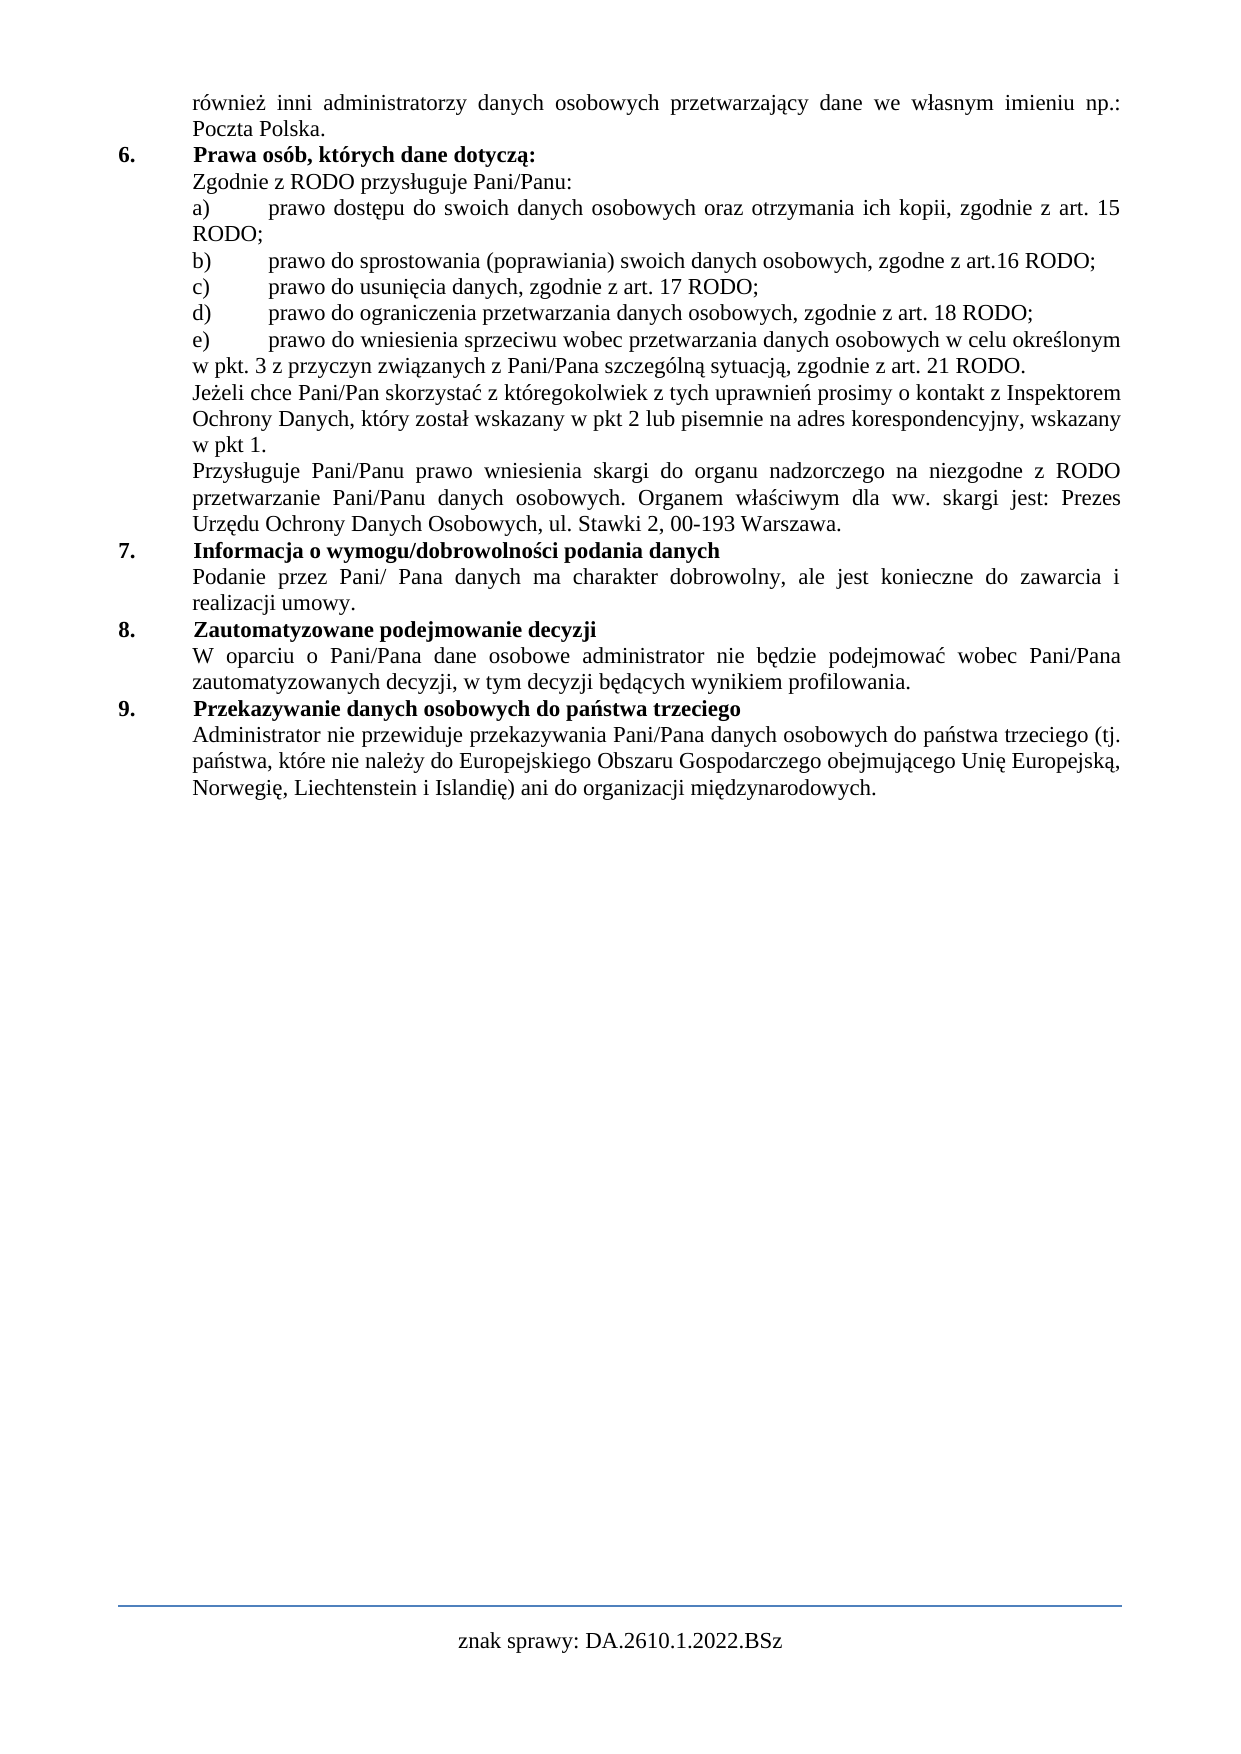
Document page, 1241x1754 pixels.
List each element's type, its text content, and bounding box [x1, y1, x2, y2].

text c) prawo do usunięcia danych, zgodnie z art. 17 RODO; [192, 273, 1122, 299]
text W oparciu o Pani/Pana dane osobowe administrator nie będzie podejmować wobec Pani/Pana zautomatyzowanych decyzji, w tym decyzji będących wynikiem profilowania. [192, 642, 1122, 695]
text 9. Przekazywanie danych osobowych do państwa trzeciego [118, 695, 1122, 721]
text a) prawo dostępu do swoich danych osobowych oraz otrzymania ich kopii, zgodnie z art. 15 RODO; [192, 194, 1122, 247]
text Zgodnie z RODO przysługuje Pani/Panu: [192, 168, 1122, 194]
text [192, 89, 1122, 141]
text Przysługuje Pani/Panu prawo wniesienia skargi do organu nadzorczego na niezgodne z RODO przetwarzanie Pani/Panu danych osobowych. Organem właściwym dla ww. skargi jest: Prezes Urzędu Ochrony Danych Osobowych, ul. Stawki 2, 00-193 Warszawa. [192, 458, 1122, 537]
text d) prawo do ograniczenia przetwarzania danych osobowych, zgodnie z art. 18 RODO; [192, 299, 1122, 326]
text b) prawo do sprostowania (poprawiania) swoich danych osobowych, zgodne z art.16 RODO; [192, 247, 1122, 273]
text 6. Prawa osób, których dane dotyczą: [118, 141, 1122, 168]
text Podanie przez Pani/ Pana danych ma charakter dobrowolny, ale jest konieczne do zawarcia i realizacji umowy. [192, 563, 1122, 616]
text 7. Informacja o wymogu/dobrowolności podania danych [118, 537, 1122, 563]
text e) prawo do wniesienia sprzeciwu wobec przetwarzania danych osobowych w celu określonym w pkt. 3 z przyczyn związanych z Pani/Pana szczególną sytuacją, zgodnie z art. 21 RODO. [192, 326, 1122, 378]
text Administrator nie przewiduje przekazywania Pani/Pana danych osobowych do państwa trzeciego (tj. państwa, które nie należy do Europejskiego Obszaru Gospodarczego obejmującego Unię Europejską, Norwegię, Liechtenstein i Islandię) ani do organizacji międzynarodowych. [192, 721, 1122, 800]
text 8. Zautomatyzowane podejmowanie decyzji [118, 616, 1122, 642]
text Jeżeli chce Pani/Pan skorzystać z któregokolwiek z tych uprawnień prosimy o kontakt z Inspektorem Ochrony Danych, który został wskazany w pkt 2 lub pisemnie na adres korespondencyjny, wskazany w pkt 1. [192, 378, 1122, 458]
